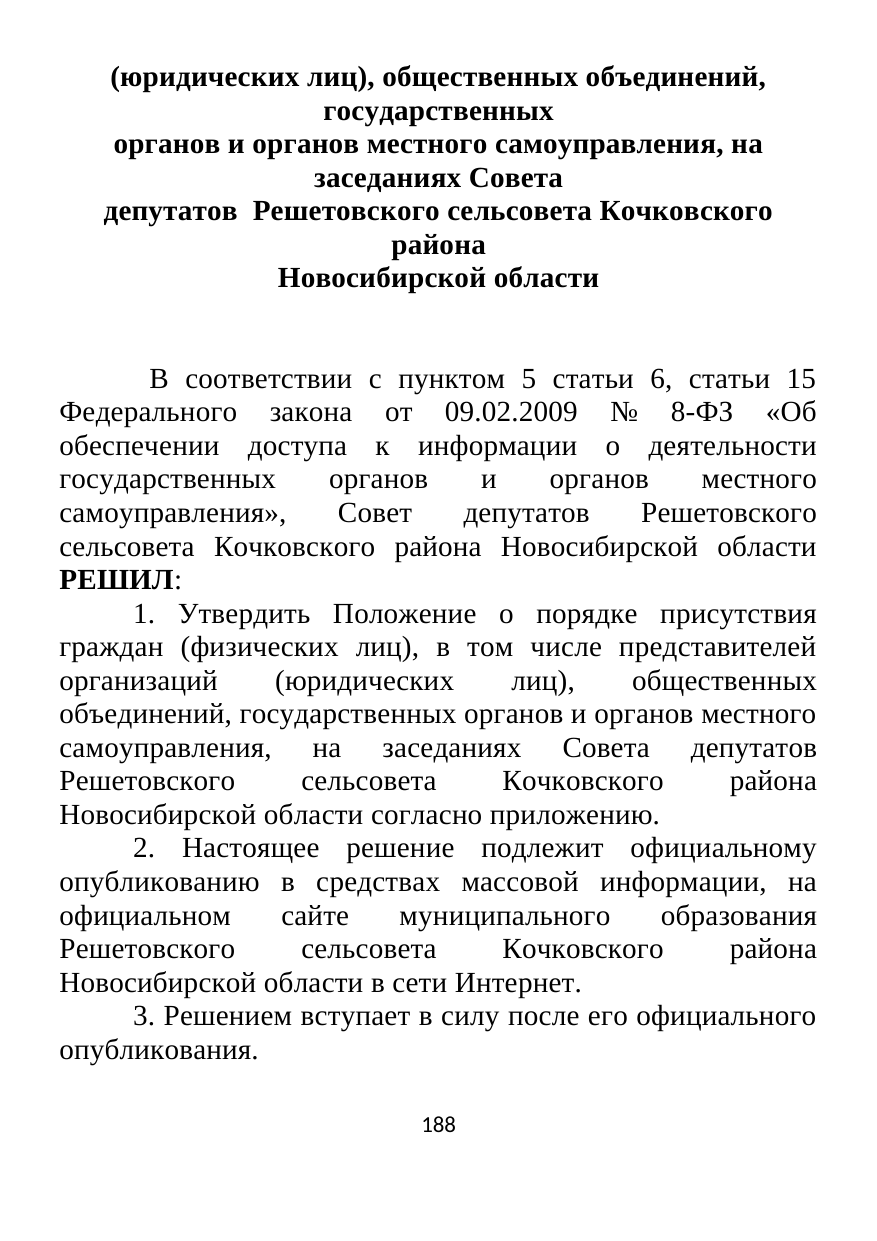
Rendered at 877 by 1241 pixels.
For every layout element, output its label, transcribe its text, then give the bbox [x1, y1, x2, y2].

text Новосибирской области [59, 260, 818, 294]
text 1. Утвердить Положение о порядке присутствия граждан (физических лиц), в том числе представителей организаций (юридических лиц), общественных объединений, государственных органов и органов местного самоуправления, на заседаниях Совета депутатов Решетовского сельсовета Кочковского района Новосибирской области согласно приложению. [59, 596, 818, 831]
text депутатов Решетовского сельсовета Кочковского района [59, 193, 818, 260]
text В соответствии с пунктом 5 статьи 6, статьи 15 Федерального закона от 09.02.2009 № 8-ФЗ «Об обеспечении доступа к информации о деятельности государственных органов и органов местного самоуправления», Совет депутатов Решетовского сельсовета Кочковского района Новосибирской области РЕШИЛ: [59, 361, 818, 596]
text (юридических лиц), общественных объединений, государственных [59, 59, 818, 126]
text 3. Решением вступает в силу после его официального опубликования. [59, 998, 818, 1065]
text 2. Настоящее решение подлежит официальному опубликованию в средствах массовой информации, на официальном сайте муниципального образования Решетовского сельсовета Кочковского района Новосибирской области в сети Интернет. [59, 831, 818, 998]
text органов и органов местного самоуправления, на заседаниях Совета [59, 126, 818, 193]
